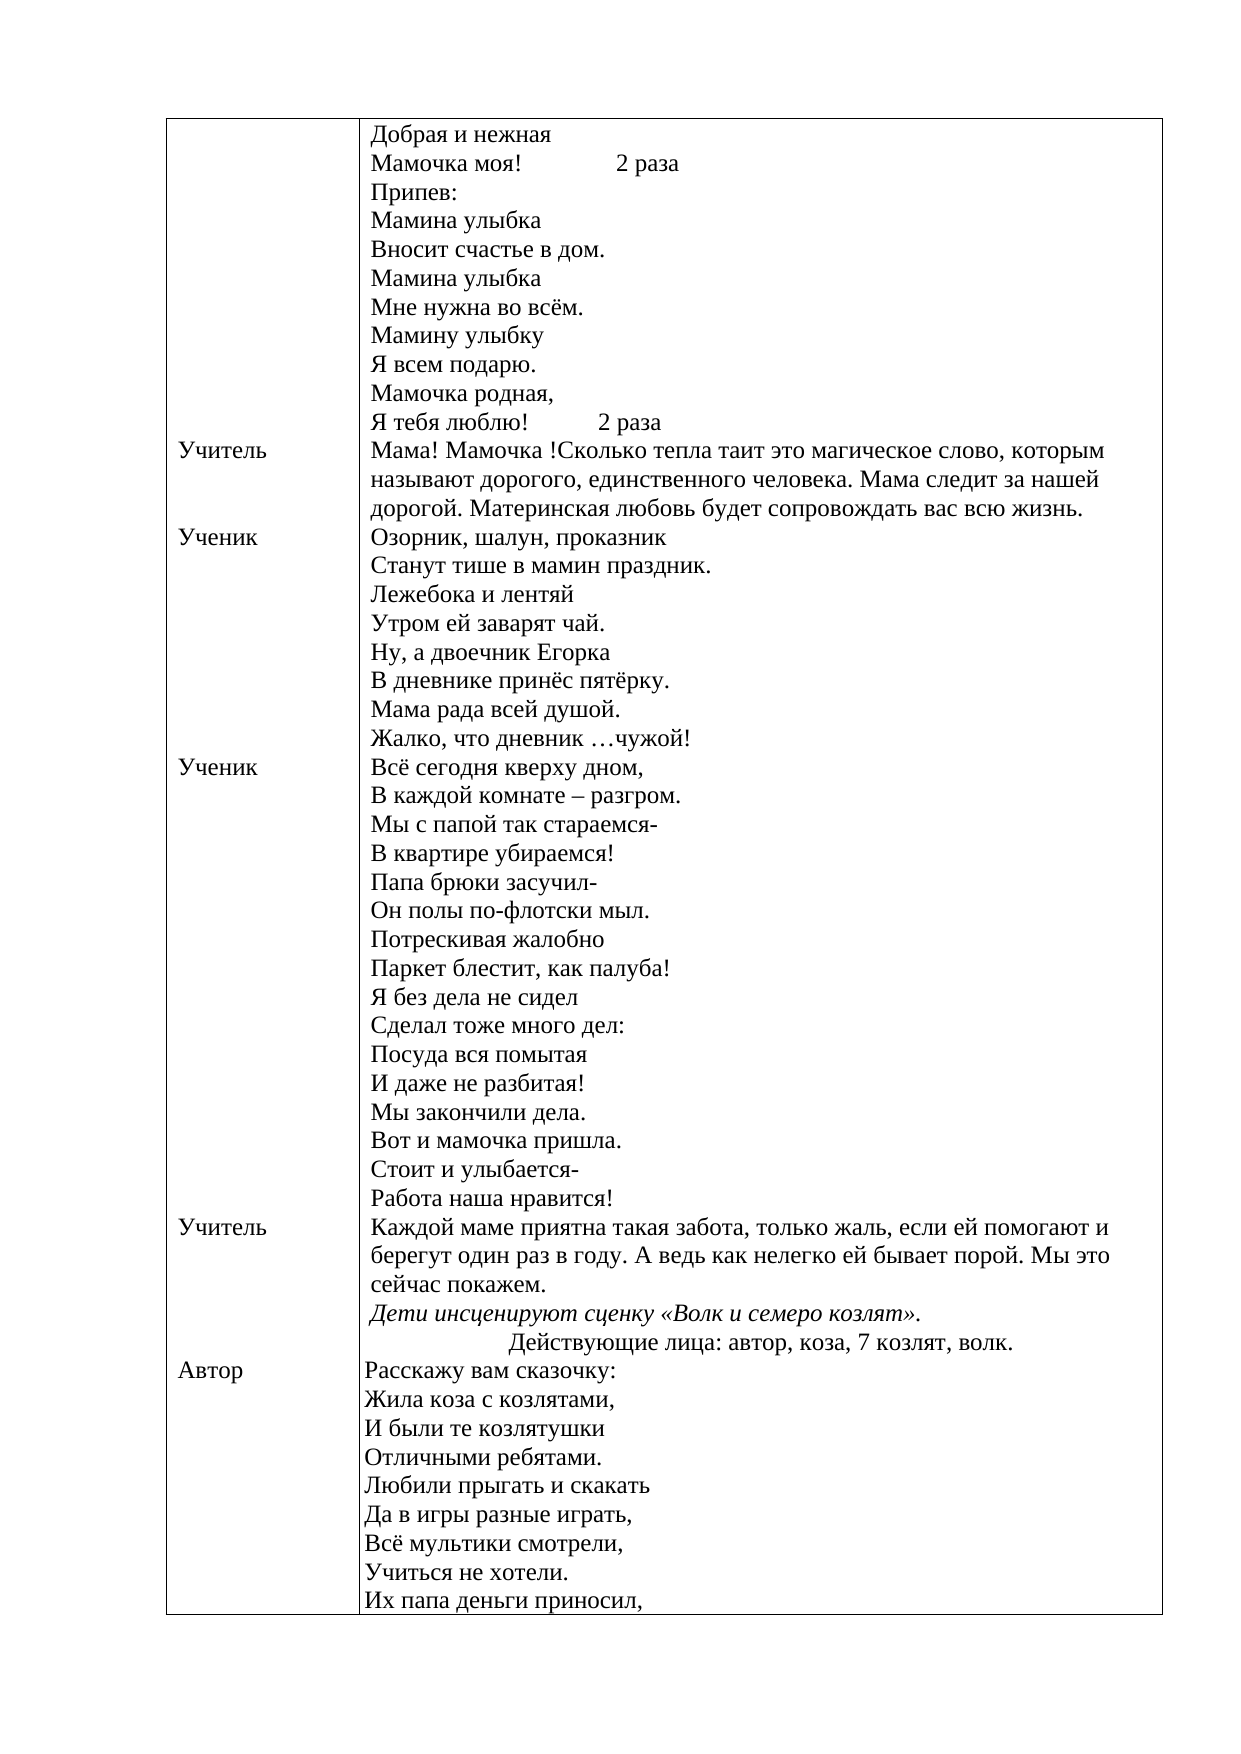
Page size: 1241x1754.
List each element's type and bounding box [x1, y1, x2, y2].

table_header [360, 119, 1162, 1614]
table_header [167, 119, 359, 1614]
